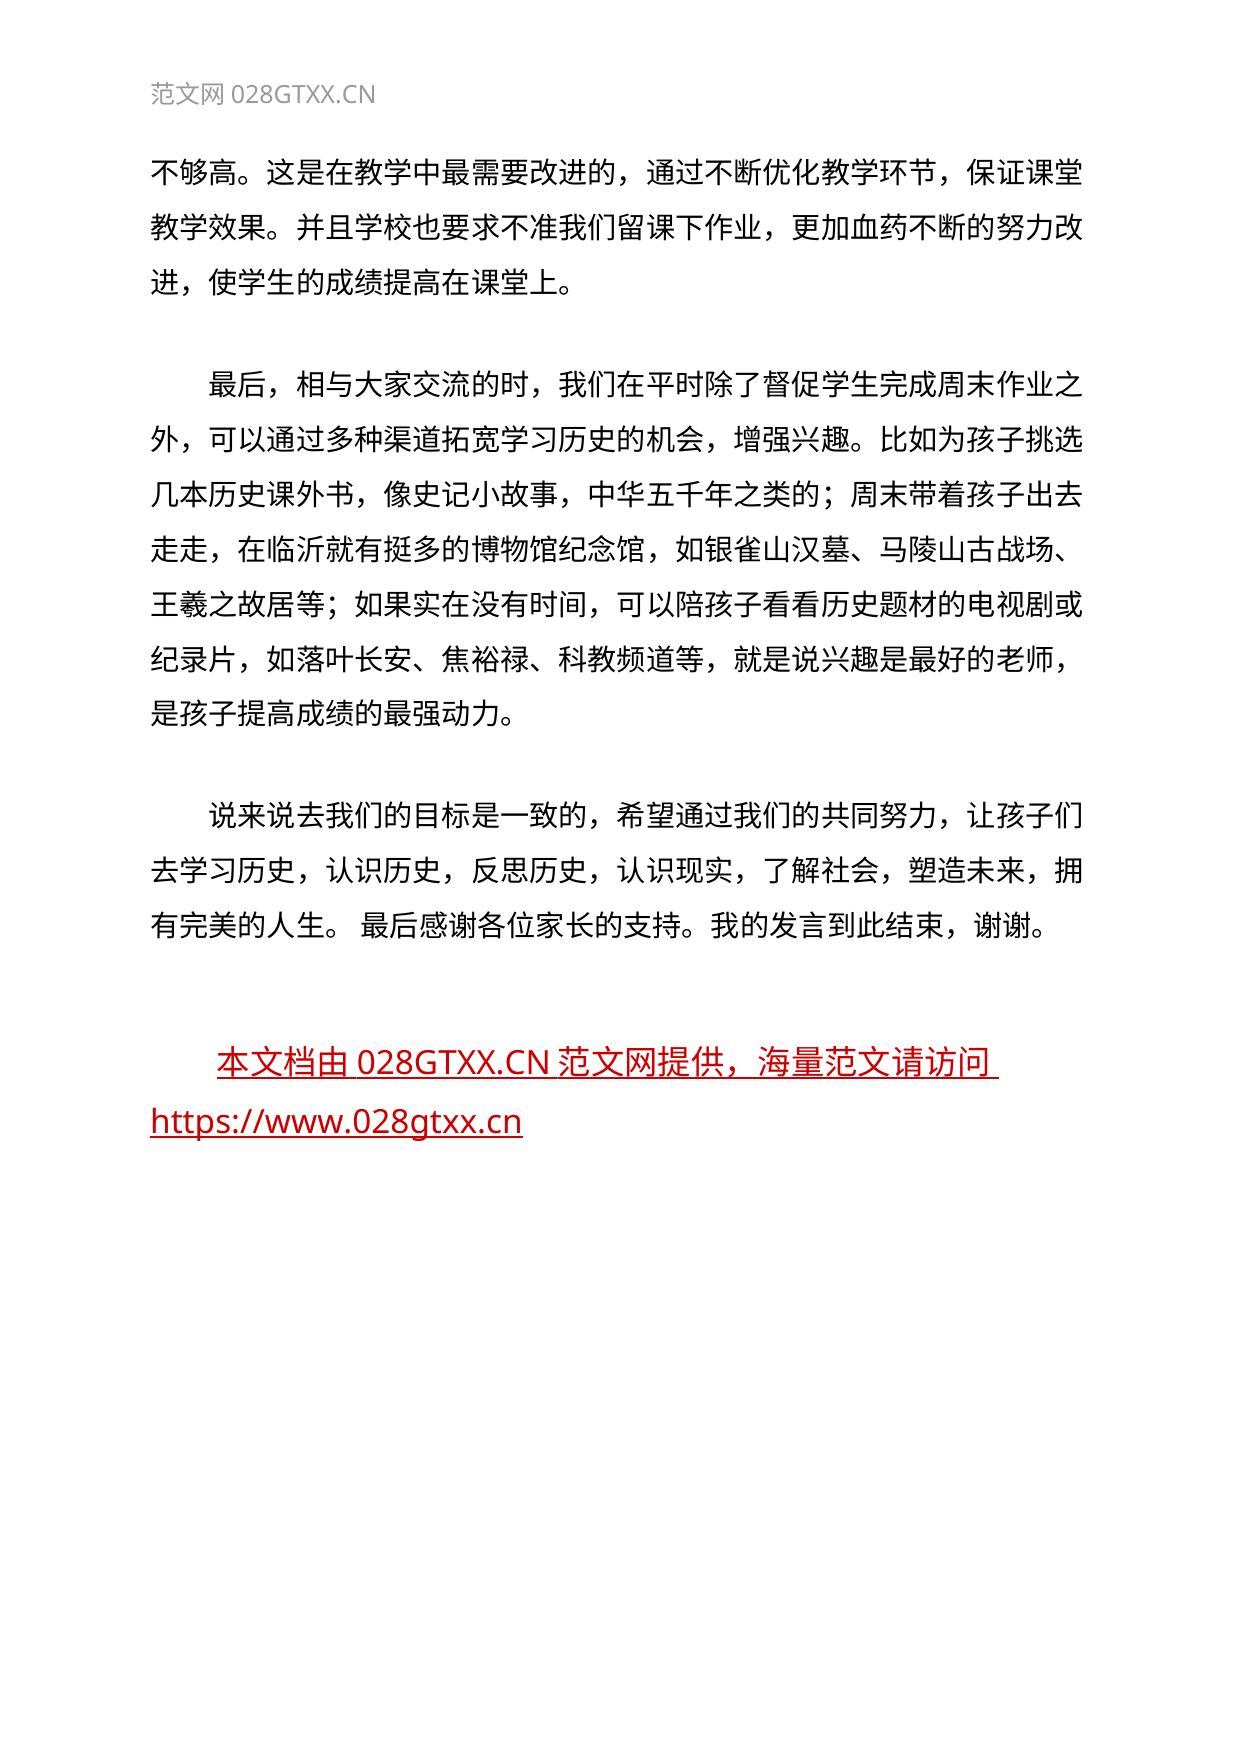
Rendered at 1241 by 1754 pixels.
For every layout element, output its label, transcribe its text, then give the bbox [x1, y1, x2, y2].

text 本文档由028GTXX.CN范文网提供，海量范文请访问 https://www.028gtxx.cn [150, 1036, 1090, 1143]
text 最后，相与大家交流的时，我们在平时除了督促学生完成周末作业之外，可以通过多种渠道拓宽学习历史的机会，增强兴趣。比如为孩子挑选几本历史课外书，像史记小故事，中华五千年之类的；周末带着孩子出去走走，在临沂就有挺多的博物馆纪念馆，如银雀山汉墓、马陵山古战场、王羲之故居等；如果实在没有时间，可以陪孩子看看历史题材的电视剧或纪录片，如落叶长安、焦裕禄、科教频道等，就是说兴趣是最好的老师，是孩子提高成绩的最强动力。 [150, 362, 1090, 733]
text 说来说去我们的目标是一致的，希望通过我们的共同努力，让孩子们去学习历史，认识历史，反思历史，认识现实，了解社会，塑造未来，拥有完美的人生。 最后感谢各位家长的支持。我的发言到此结束，谢谢。 [150, 793, 1090, 945]
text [150, 150, 1090, 302]
